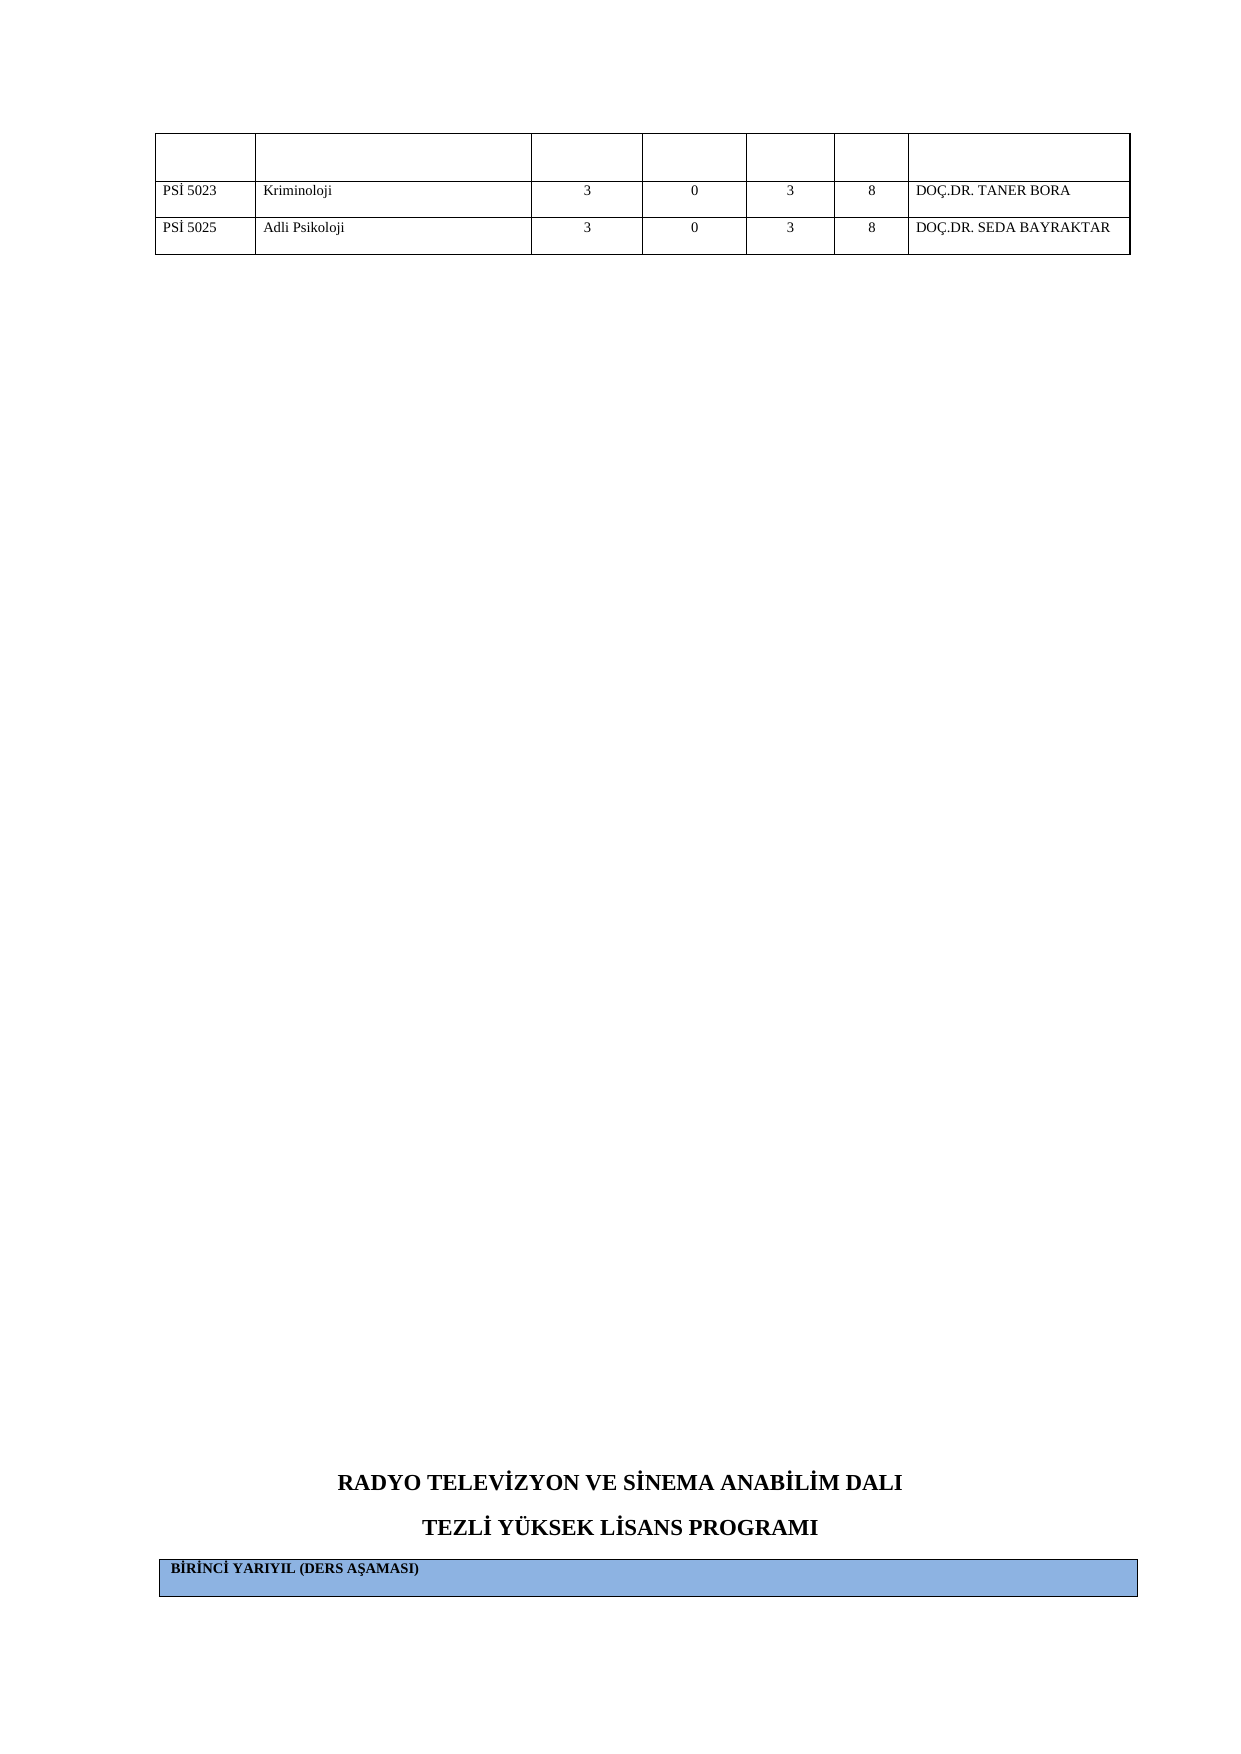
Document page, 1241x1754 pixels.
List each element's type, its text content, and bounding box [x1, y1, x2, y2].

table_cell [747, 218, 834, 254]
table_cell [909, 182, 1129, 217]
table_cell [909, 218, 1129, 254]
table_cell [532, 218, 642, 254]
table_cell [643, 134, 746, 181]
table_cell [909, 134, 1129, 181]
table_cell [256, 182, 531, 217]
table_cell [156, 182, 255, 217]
text TEZLİ YÜKSEK LİSANS PROGRAMI [148, 1514, 1093, 1540]
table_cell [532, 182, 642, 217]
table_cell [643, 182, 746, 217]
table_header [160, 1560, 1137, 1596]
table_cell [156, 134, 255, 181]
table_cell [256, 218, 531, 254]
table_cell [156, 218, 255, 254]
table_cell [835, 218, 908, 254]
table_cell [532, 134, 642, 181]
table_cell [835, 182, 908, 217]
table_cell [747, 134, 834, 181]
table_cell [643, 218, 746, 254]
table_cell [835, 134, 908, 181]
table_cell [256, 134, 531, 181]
text RADYO TELEVİZYON VE SİNEMA ANABİLİM DALI [148, 1469, 1093, 1495]
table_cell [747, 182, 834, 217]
